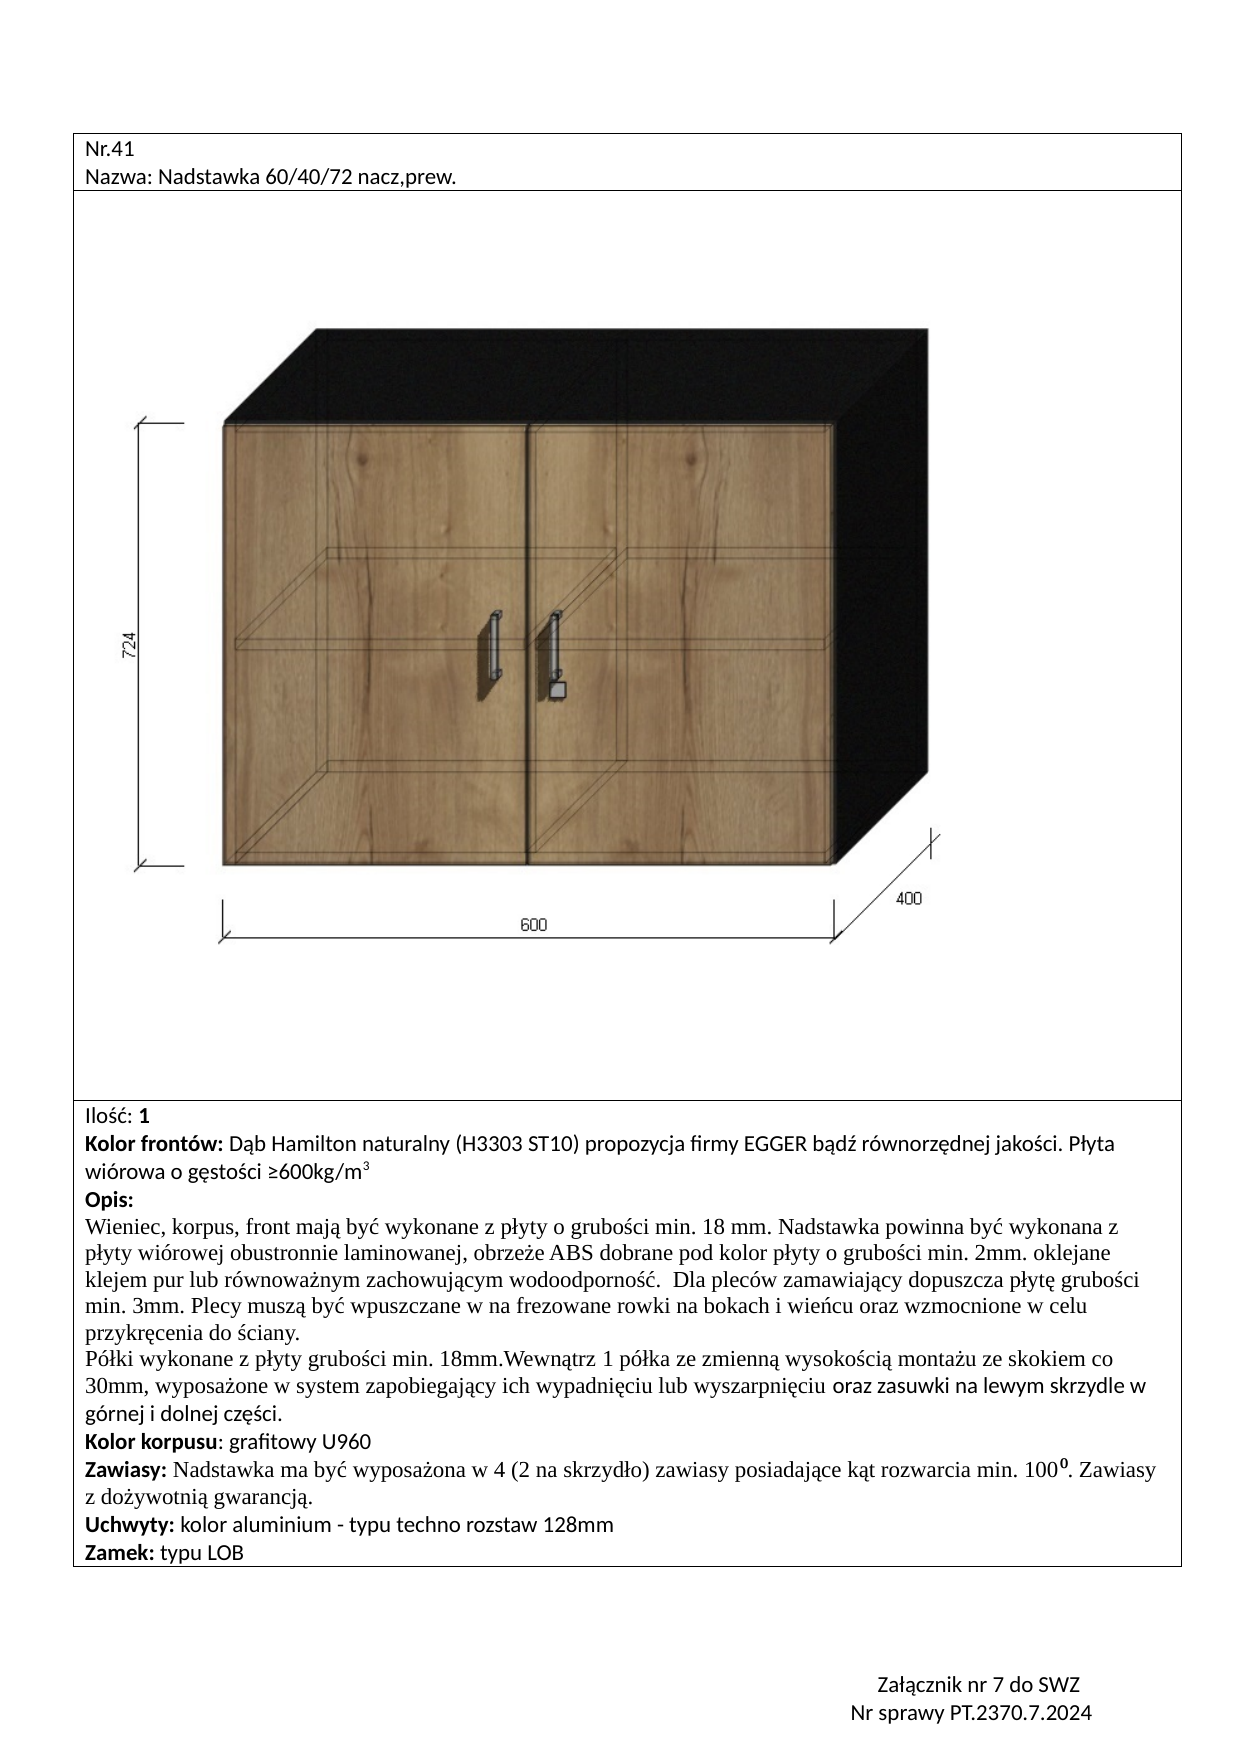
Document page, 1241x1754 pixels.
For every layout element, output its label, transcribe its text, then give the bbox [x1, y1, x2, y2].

table_cell Ilość: 1 Kolor frontów: Dąb Hamilton naturalny (H3303 ST10) propozycja firmy EGGER bądź równorzędnej jakości. Płyta wiórowa o gęstości ≥600kg/m3 Opis: Wieniec, korpus, front mają być wykonane z płyty o grubości min. 18 mm. Nadstawka powinna być wykonana z płyty wiórowej obustronnie laminowanej, obrzeże ABS dobrane pod kolor płyty o grubości min. 2mm. oklejane klejem pur lub równoważnym zachowującym wodoodporność. Dla pleców zamawiający dopuszcza płytę grubości min. 3mm. Plecy muszą być wpuszczane w na frezowane rowki na bokach i wieńcu oraz wzmocnione w celu przykręcenia do ściany. Półki wykonane z płyty grubości min. 18mm.Wewnątrz 1 półka ze zmienną wysokością montażu ze skokiem co 30mm, wyposażone w system zapobiegający ich wypadnięciu lub wyszarpnięciu oraz zasuwki na lewym skrzydle w górnej i dolnej części. Kolor korpusu: grafitowy U960 Zawiasy: Nadstawka ma być wyposażona w 4 (2 na skrzydło) zawiasy posiadające kąt rozwarcia min. 100⁰. Zawiasy z dożywotnią gwarancją. Uchwyty: kolor aluminium - typu techno rozstaw 128mm Zamek: typu LOB [74, 1101, 1181, 1566]
table_cell [74, 191, 1181, 1100]
table_header Nr.41 Nazwa: Nadstawka 60/40/72 nacz,prew. [74, 134, 1181, 190]
picture [85, 191, 1030, 1072]
